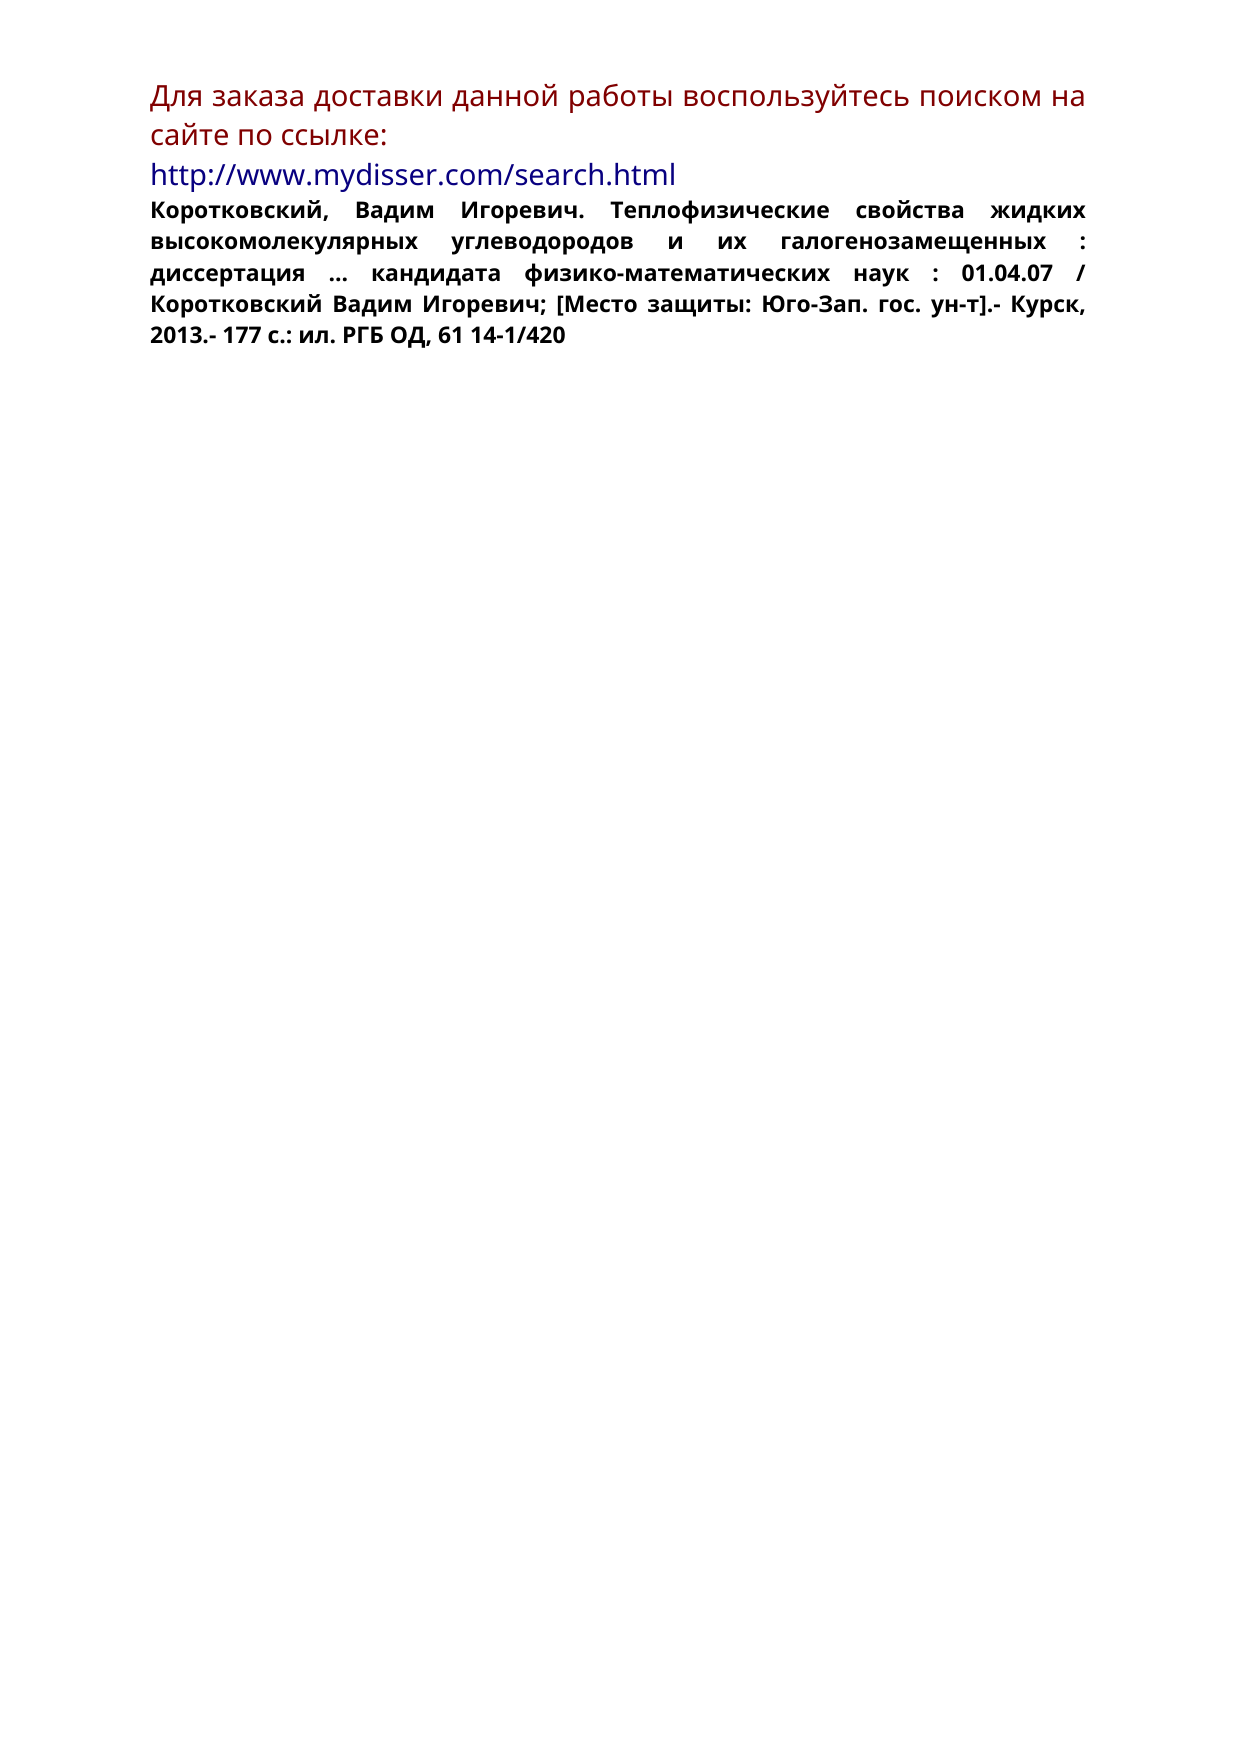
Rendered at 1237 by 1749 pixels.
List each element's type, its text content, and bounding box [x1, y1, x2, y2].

text Коротковский, Вадим Игоревич. Теплофизические свойства жидких высокомолекулярных углеводородов и их галогенозамещенных : диссертация ... кандидата физико-математических наук : 01.04.07 / Коротковский Вадим Игоревич; [Место защиты: Юго-Зап. гос. ун-т].- Курск, 2013.- 177 с.: ил. РГБ ОД, 61 14-1/420 [150, 194, 1086, 350]
